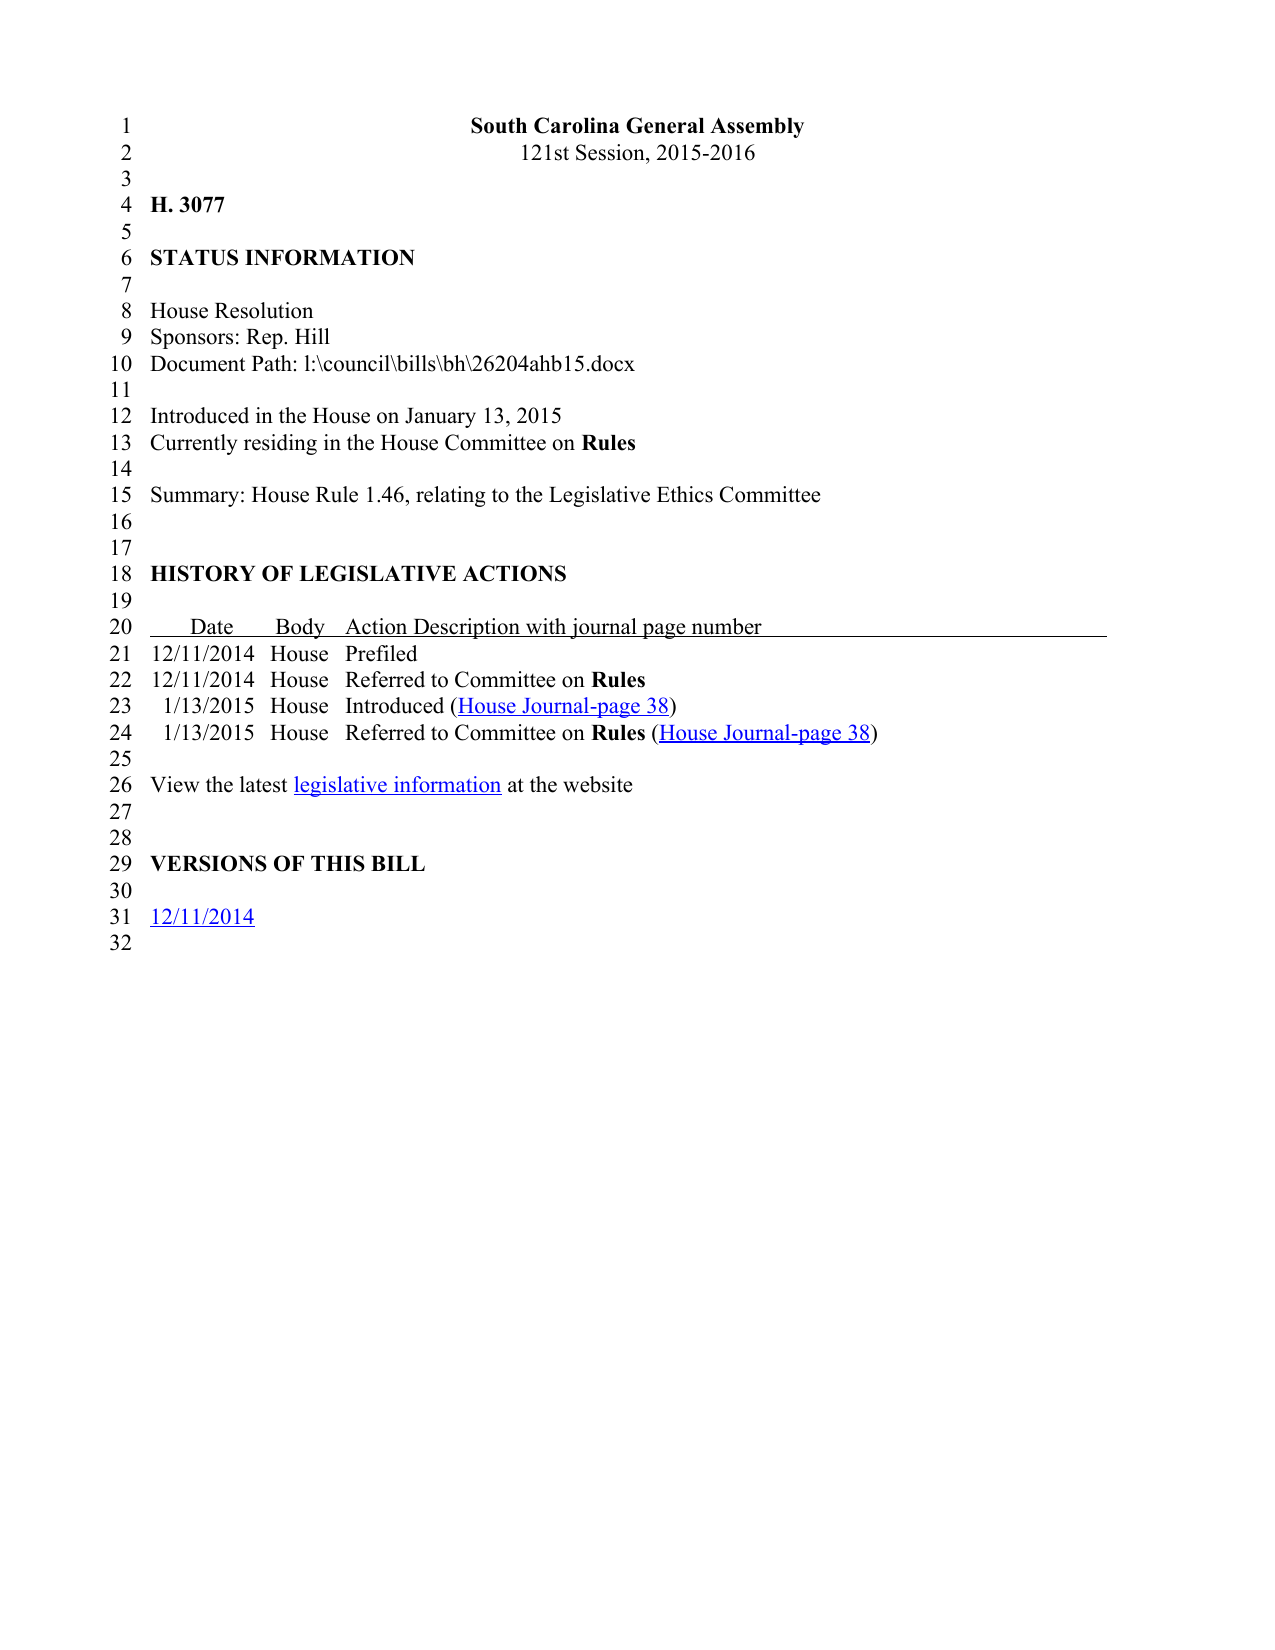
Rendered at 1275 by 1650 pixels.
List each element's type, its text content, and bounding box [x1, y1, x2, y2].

text 12/11/2014 [150, 903, 1125, 929]
text STATUS INFORMATION [150, 244, 1125, 271]
text HISTORY OF LEGISLATIVE ACTIONS [150, 561, 1125, 587]
text Sponsors: Rep. Hill [150, 323, 1125, 350]
text 12/11/2014 House Prefiled [150, 639, 1125, 666]
text 1/13/2015 House Referred to Committee on Rules (House Journal-page 38) [150, 719, 1125, 745]
text H. 3077 [150, 192, 1125, 218]
text 1/13/2015 House Introduced (House Journal-page 38) [150, 692, 1125, 719]
text House Resolution [150, 297, 1125, 323]
text 12/11/2014 House Referred to Committee on Rules [150, 666, 1125, 692]
text Currently residing in the House Committee on Rules [150, 429, 1125, 455]
text South Carolina General Assembly [150, 112, 1125, 139]
text Date Body Action Description with journal page number [150, 613, 1125, 639]
text Summary: House Rule 1.46, relating to the Legislative Ethics Committee [150, 481, 1125, 508]
text View the latest legislative information at the website [150, 771, 1125, 798]
text Document Path: l:\council\bills\bh\26204ahb15.docx [150, 350, 1125, 376]
text 121st Session, 2015-2016 [150, 139, 1125, 165]
text VERSIONS OF THIS BILL [150, 850, 1125, 877]
text Introduced in the House on January 13, 2015 [150, 402, 1125, 429]
